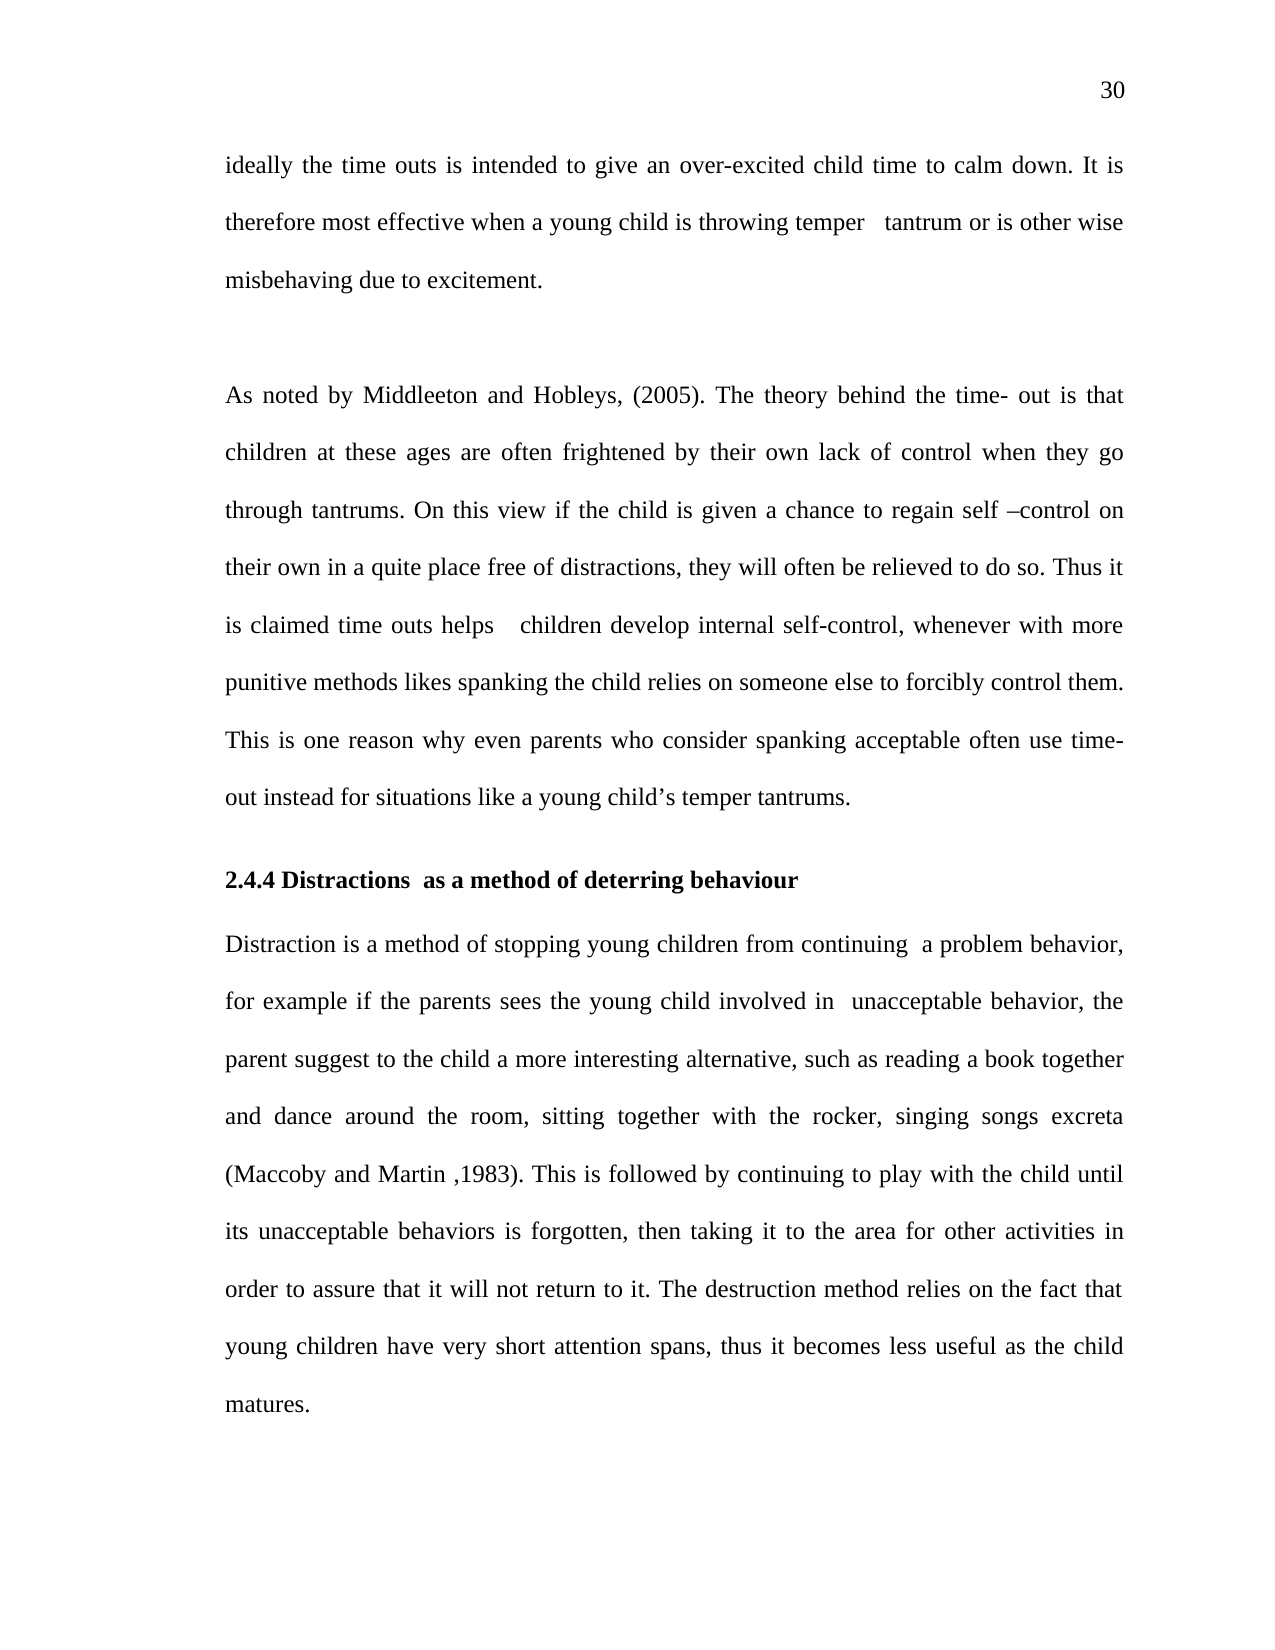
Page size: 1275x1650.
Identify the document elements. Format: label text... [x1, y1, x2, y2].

text Distraction is a method of stopping young children from continuing a problem behavior, for example if the parents sees the young child involved in unacceptable behavior, the parent suggest to the child a more interesting alternative, such as reading a book together and dance around the room, sitting together with the rocker, singing songs excreta (Maccoby and Martin ,1983). This is followed by continuing to play with the child until its unacceptable behaviors is forgotten, then taking it to the area for other activities in order to assure that it will not return to it. The destruction method relies on the fact that young children have very short attention spans, thus it becomes less useful as the child matures. [225, 929, 1125, 1417]
subtitle 2.4.4 Distractions as a method of deterring behaviour [225, 865, 1125, 894]
text As noted by Middleeton and Hobleys, (2005). The theory behind the time- out is that children at these ages are often frightened by their own lack of control when they go through tantrums. On this view if the child is given a chance to regain self –control on their own in a quite place free of distractions, they will often be relieved to do so. Thus it is claimed time outs helps children develop internal self-control, whenever with more punitive methods likes spanking the child relies on someone else to forcibly control them. This is one reason why even parents who consider spanking acceptable often use time- out instead for situations like a young child’s temper tantrums. [225, 380, 1125, 811]
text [225, 150, 1125, 294]
